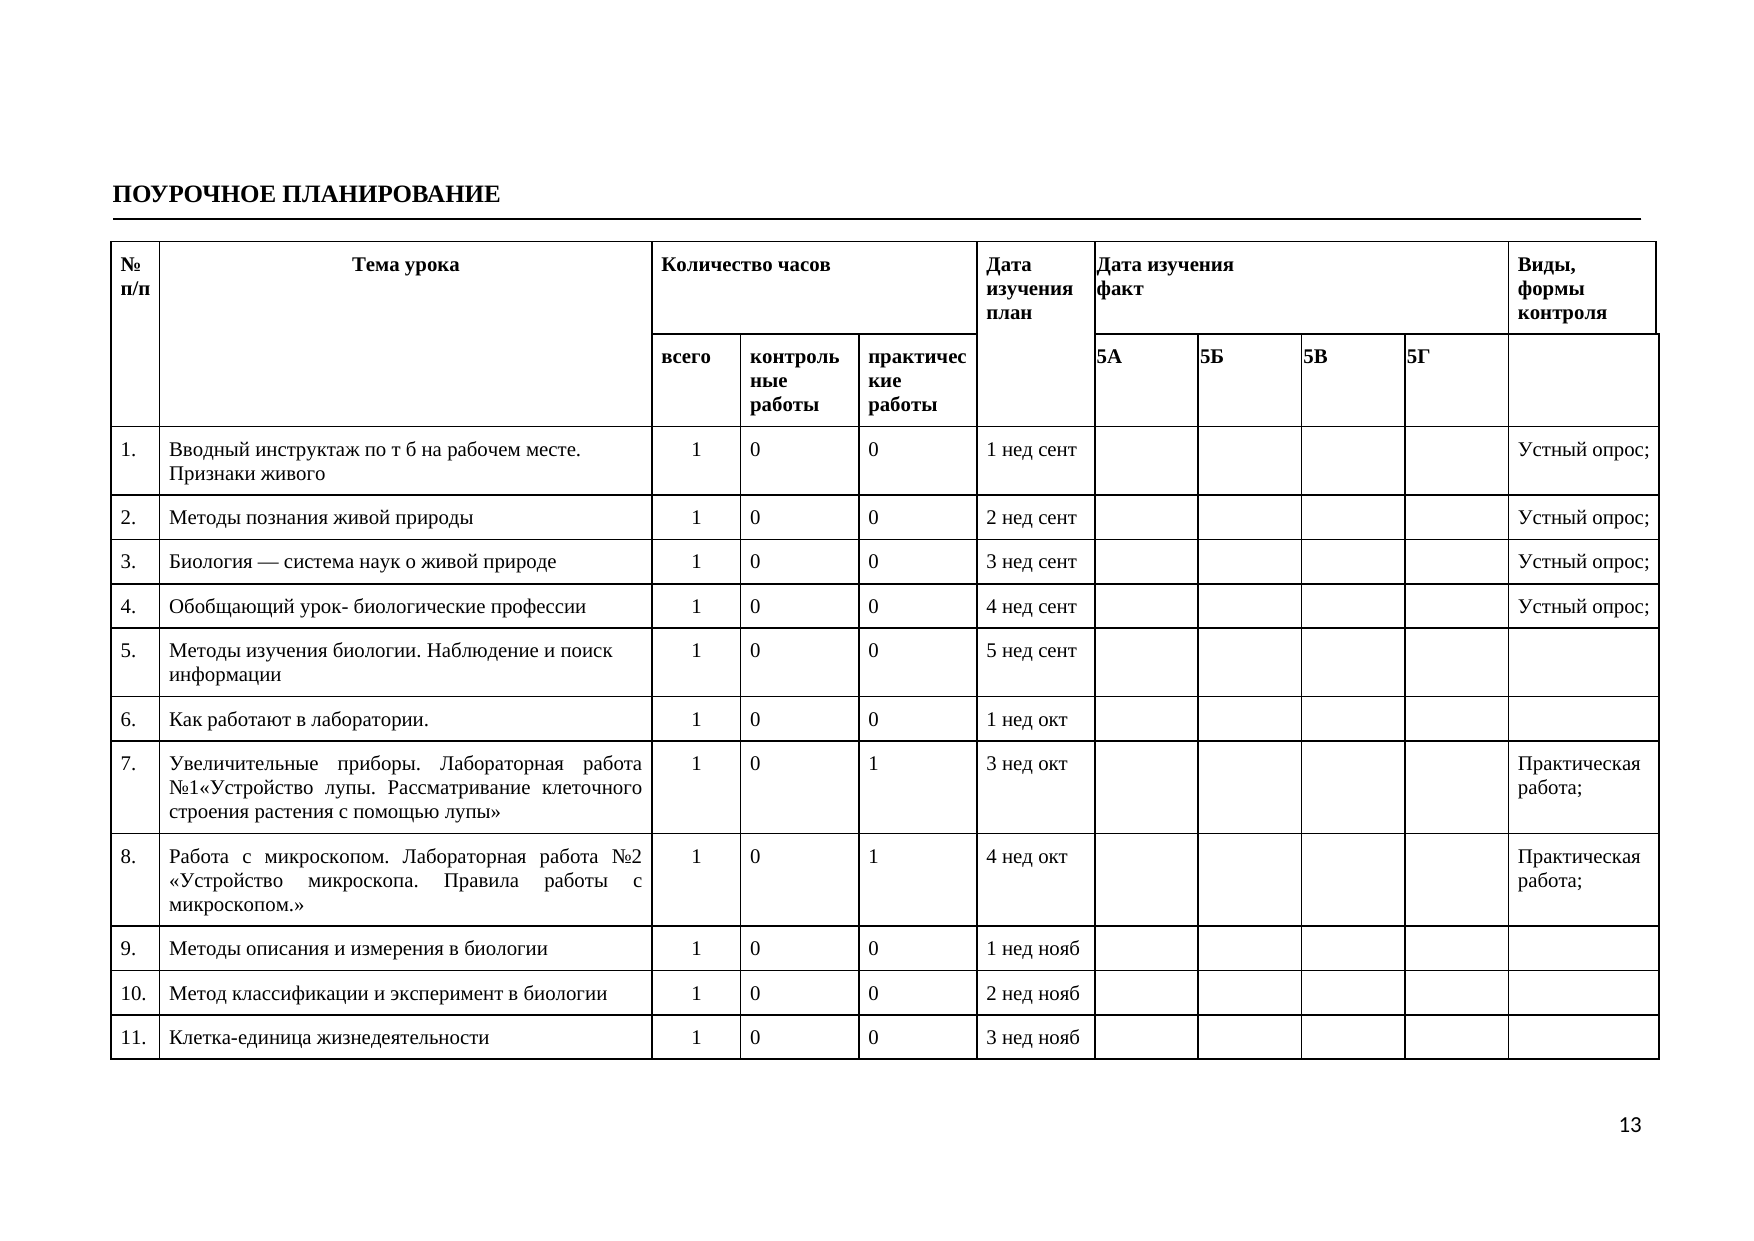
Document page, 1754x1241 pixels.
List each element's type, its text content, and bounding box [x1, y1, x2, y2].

table_header Дата изучения факт [1096, 242, 1508, 333]
table_header Количество часов [653, 242, 976, 333]
table_cell 0 [860, 629, 976, 696]
table_cell [112, 427, 159, 494]
table_cell [1096, 927, 1197, 969]
table_cell [1199, 971, 1301, 1014]
table_cell [1096, 496, 1197, 538]
table_cell [1199, 697, 1301, 740]
table_cell [1302, 971, 1404, 1014]
table_cell [1406, 834, 1508, 925]
table_cell 0 [860, 585, 976, 627]
table_cell 1 нед окт [978, 697, 1094, 740]
table_cell [1096, 697, 1197, 740]
table_cell [1302, 496, 1404, 538]
table_cell 3 нед нояб [978, 1016, 1094, 1058]
table_cell [112, 927, 159, 969]
table_cell [1406, 971, 1508, 1014]
table_cell Методы изучения биологии. Наблюдение и поиск информации [160, 629, 651, 696]
table_cell 0 [741, 585, 858, 627]
table_cell [1096, 427, 1197, 494]
table_cell [1406, 496, 1508, 538]
table_header Тема урока [160, 242, 651, 426]
table_cell 5Г [1406, 335, 1508, 426]
table_cell [1302, 927, 1404, 969]
table_cell [1302, 697, 1404, 740]
table_cell 0 [741, 927, 858, 969]
table_cell 1 [653, 834, 740, 925]
table_cell [1096, 629, 1197, 696]
table_cell 0 [860, 927, 976, 969]
table_cell 5Б [1199, 335, 1301, 426]
table_cell [1302, 629, 1404, 696]
table_cell 1 [653, 540, 740, 583]
table_cell Практическая работа; [1509, 742, 1658, 833]
table_cell [1199, 834, 1301, 925]
table_cell [1199, 1016, 1301, 1058]
table_cell [1509, 1016, 1658, 1058]
table_cell [1406, 427, 1508, 494]
table_cell [1406, 697, 1508, 740]
table_cell [1302, 742, 1404, 833]
table_cell практические работы [860, 335, 976, 426]
table_cell [1406, 1016, 1508, 1058]
table_cell 0 [741, 971, 858, 1014]
table_cell 0 [860, 971, 976, 1014]
table_cell 3 нед окт [978, 742, 1094, 833]
table_cell [1509, 927, 1658, 969]
table_cell 5А [1096, 335, 1197, 426]
table_cell Устный опрос; [1509, 427, 1658, 494]
table_cell 1 нед сент [978, 427, 1094, 494]
table_cell Устный опрос; [1509, 496, 1658, 538]
table_cell [1509, 971, 1658, 1014]
table_cell 0 [741, 540, 858, 583]
table_header № п/п [112, 242, 159, 426]
table_cell 0 [860, 540, 976, 583]
table_cell [1096, 834, 1197, 925]
table_cell 4 нед сент [978, 585, 1094, 627]
table_header Виды, формы контроля [1509, 242, 1655, 333]
table_cell 5 нед сент [978, 629, 1094, 696]
table_cell 1 [653, 496, 740, 538]
table_cell 1 [653, 427, 740, 494]
table_cell 5В [1302, 335, 1404, 426]
table_cell [1096, 540, 1197, 583]
table_cell Методы познания живой природы [160, 496, 651, 538]
table_cell [1199, 927, 1301, 969]
table_cell Практическая работа; [1509, 834, 1658, 925]
table_cell Устный опрос; [1509, 585, 1658, 627]
table_cell Методы описания и измерения в биологии [160, 927, 651, 969]
table_cell Метод классификации и эксперимент в биологии [160, 971, 651, 1014]
table_cell 0 [741, 742, 858, 833]
table_header Дата изучения план [978, 242, 1094, 426]
table_cell всего [653, 335, 740, 426]
table_cell [112, 834, 159, 925]
table_cell [1199, 427, 1301, 494]
table_cell 1 [653, 585, 740, 627]
table_cell Обобщающий урок- биологические профессии [160, 585, 651, 627]
table_cell [1199, 629, 1301, 696]
table_cell 0 [741, 629, 858, 696]
table_cell [112, 629, 159, 696]
table_cell [1302, 427, 1404, 494]
table_cell [1406, 629, 1508, 696]
table_cell 1 [860, 742, 976, 833]
table_cell 1 [653, 927, 740, 969]
table_cell [1302, 834, 1404, 925]
table_cell [112, 585, 159, 627]
table_cell 1 [653, 742, 740, 833]
table_cell [112, 971, 159, 1014]
table_cell 0 [741, 427, 858, 494]
table_cell Вводный инструктаж по т б на рабочем месте. Признаки живого [160, 427, 651, 494]
table_cell 1 нед нояб [978, 927, 1094, 969]
table_cell 3 нед сент [978, 540, 1094, 583]
table_cell 1 [653, 971, 740, 1014]
table_cell [1509, 697, 1658, 740]
table_cell [1096, 585, 1197, 627]
table_cell Устный опрос; [1509, 540, 1658, 583]
table_cell 4 нед окт [978, 834, 1094, 925]
table_cell 0 [741, 1016, 858, 1058]
table_cell 0 [860, 1016, 976, 1058]
table_cell контрольные работы [741, 335, 858, 426]
table_cell [112, 697, 159, 740]
table_cell 2 нед нояб [978, 971, 1094, 1014]
table_cell [112, 1016, 159, 1058]
table_cell Как работают в лаборатории. [160, 697, 651, 740]
table_cell [1302, 540, 1404, 583]
table_cell [1509, 335, 1658, 426]
table_cell [1199, 496, 1301, 538]
table_cell 0 [860, 427, 976, 494]
table_cell [1509, 629, 1658, 696]
table_cell Клетка-единица жизнедеятельности [160, 1016, 651, 1058]
table_cell [1302, 1016, 1404, 1058]
table_cell [1302, 585, 1404, 627]
table_cell [1406, 540, 1508, 583]
table_cell [1406, 927, 1508, 969]
table_cell [1199, 585, 1301, 627]
table_cell 1 [653, 1016, 740, 1058]
table_cell Увеличительные приборы. Лабораторная работа №1«Устройство лупы. Рассматривание клеточного строения растения с помощью лупы» [160, 742, 651, 833]
table_cell [112, 540, 159, 583]
table_cell Работа с микроскопом. Лабораторная работа №2 «Устройство микроскопа. Правила работы с микроскопом.» [160, 834, 651, 925]
table_cell 1 [653, 697, 740, 740]
table_cell 0 [741, 834, 858, 925]
table_cell 1 [653, 629, 740, 696]
table_cell [1096, 971, 1197, 1014]
table_cell 0 [860, 697, 976, 740]
table_cell [1096, 742, 1197, 833]
text ПОУРОЧНОЕ ПЛАНИРОВАНИЕ [112, 179, 1641, 220]
table_cell [1096, 1016, 1197, 1058]
table_cell [1199, 742, 1301, 833]
table_cell [1406, 585, 1508, 627]
table_cell 1 [860, 834, 976, 925]
table_cell Биология — система наук о живой природе [160, 540, 651, 583]
table_cell [1199, 540, 1301, 583]
table_cell 2 нед сент [978, 496, 1094, 538]
table_cell [112, 742, 159, 833]
table_cell [1406, 742, 1508, 833]
table_cell 0 [741, 697, 858, 740]
table_cell 0 [741, 496, 858, 538]
table_cell 0 [860, 496, 976, 538]
table_cell [112, 496, 159, 538]
